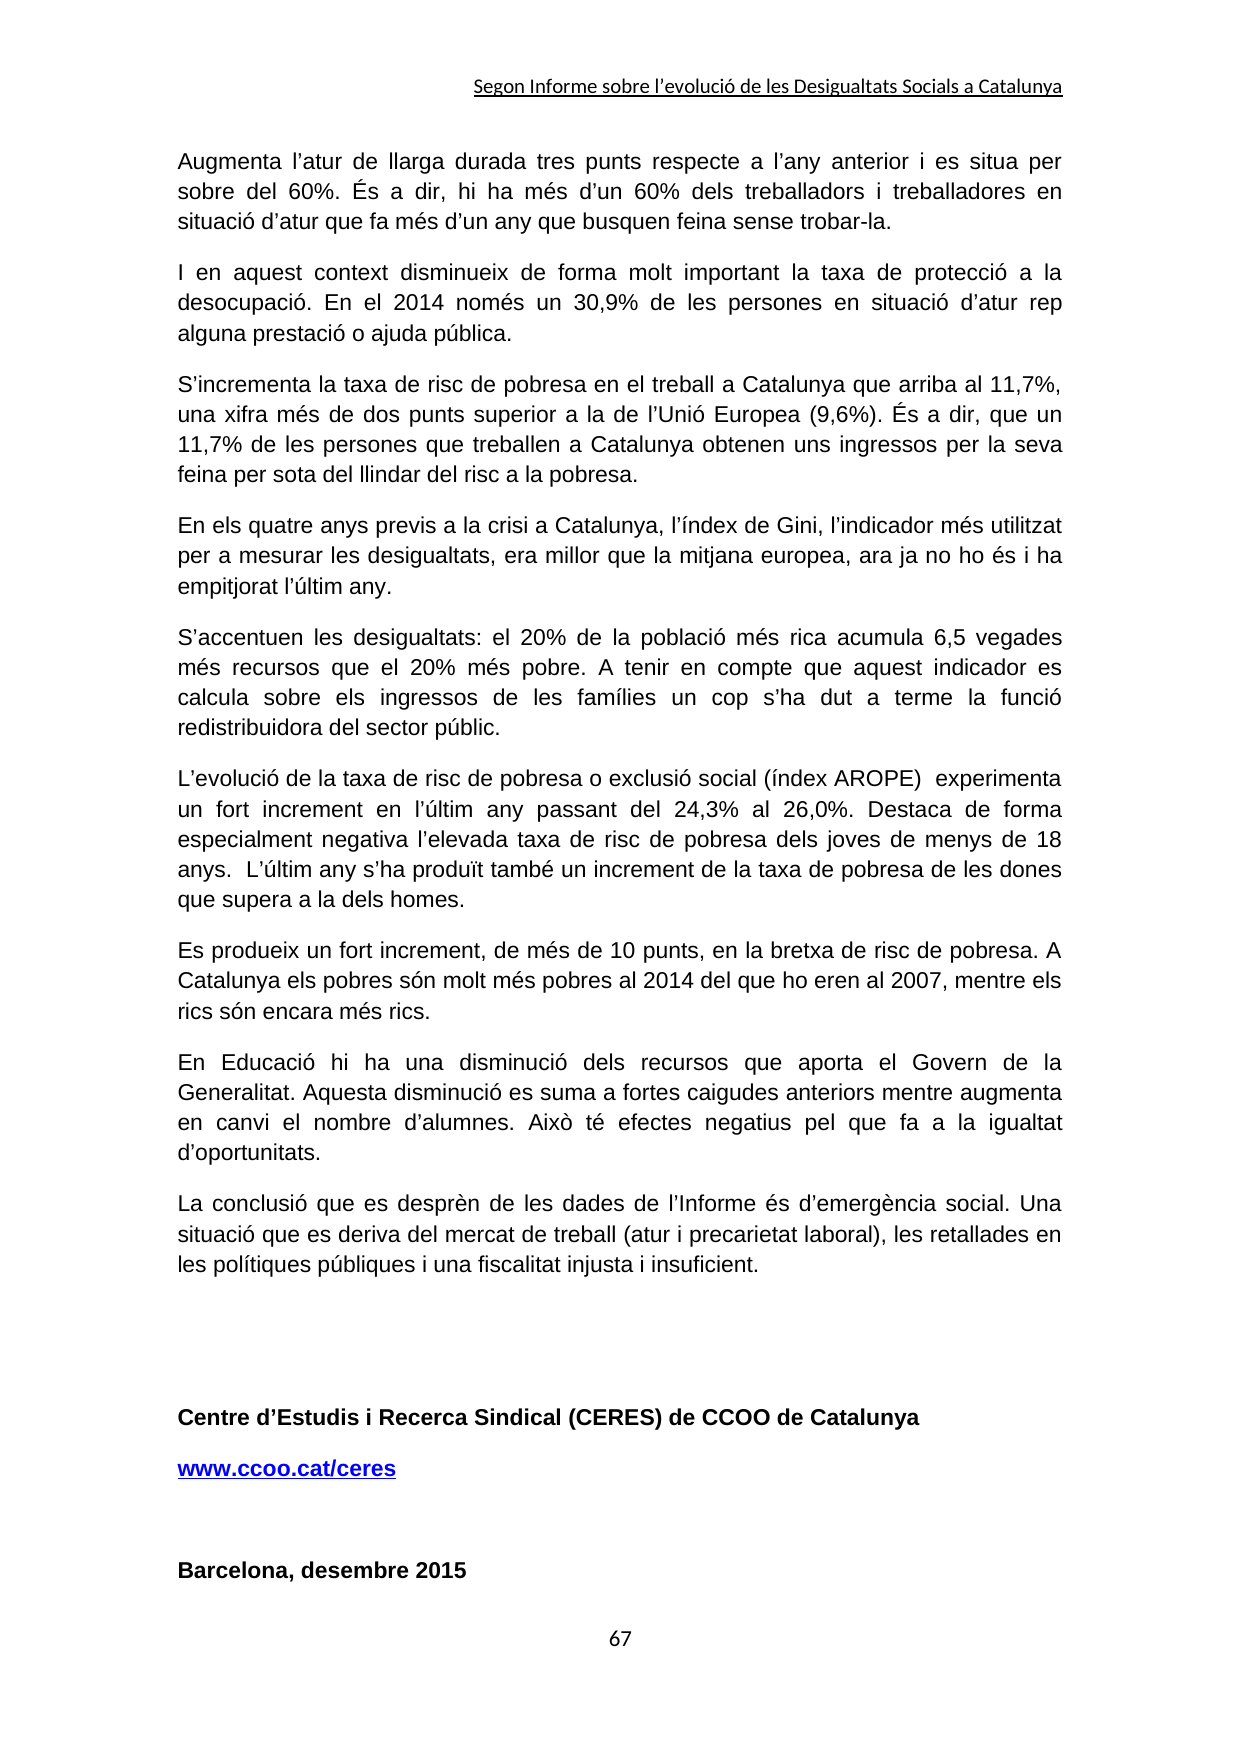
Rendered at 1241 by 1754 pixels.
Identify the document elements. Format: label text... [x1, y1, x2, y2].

text Augmenta l’atur de llarga durada tres punts respecte a l’any anterior i es situa per sobre del 60%. És a dir, hi ha més d’un 60% dels treballadors i treballadores en situació d’atur que fa més d’un any que busquen feina sense trobar-la. [177, 148, 1063, 234]
text L’evolució de la taxa de risc de pobresa o exclusió social (índex AROPE) experimenta un fort increment en l’últim any passant del 24,3% al 26,0%. Destaca de forma especialment negativa l’elevada taxa de risc de pobresa dels joves de menys de 18 anys. L’últim any s’ha produït també un increment de la taxa de pobresa de les dones que supera a la dels homes. [177, 765, 1063, 912]
text Es produeix un fort increment, de més de 10 punts, en la bretxa de risc de pobresa. A Catalunya els pobres són molt més pobres al 2014 del que ho eren al 2007, mentre els rics són encara més rics. [177, 937, 1063, 1024]
text La conclusió que es desprèn de les dades de l’Informe és d’emergència social. Una situació que es deriva del mercat de treball (atur i precarietat laboral), les retallades en les polítiques públiques i una fiscalitat injusta i insuficient. [177, 1190, 1063, 1277]
text En Educació hi ha una disminució dels recursos que aporta el Govern de la Generalitat. Aquesta disminució es suma a fortes caigudes anteriors mentre augmenta en canvi el nombre d’alumnes. Això té efectes negatius pel que fa a la igualtat d’oportunitats. [177, 1049, 1063, 1166]
text I en aquest context disminueix de forma molt important la taxa de protecció a la desocupació. En el 2014 només un 30,9% de les persones en situació d’atur rep alguna prestació o ajuda pública. [177, 259, 1063, 346]
text Centre d’Estudis i Recerca Sindical (CERES) de CCOO de Catalunya [177, 1404, 1063, 1430]
text Barcelona, desembre 2015 [177, 1557, 1063, 1583]
text En els quatre anys previs a la crisi a Catalunya, l’índex de Gini, l’indicador més utilitzat per a mesurar les desigualtats, era millor que la mitjana europea, ara ja no ho és i ha empitjorat l’últim any. [177, 512, 1063, 599]
text www.ccoo.cat/ceres [177, 1455, 1063, 1481]
text S’incrementa la taxa de risc de pobresa en el treball a Catalunya que arriba al 11,7%, una xifra més de dos punts superior a la de l’Unió Europea (9,6%). És a dir, que un 11,7% de les persones que treballen a Catalunya obtenen uns ingressos per la seva feina per sota del llindar del risc a la pobresa. [177, 371, 1063, 487]
text S’accentuen les desigualtats: el 20% de la població més rica acumula 6,5 vegades més recursos que el 20% més pobre. A tenir en compte que aquest indicador es calcula sobre els ingressos de les famílies un cop s’ha dut a terme la funció redistribuidora del sector públic. [177, 624, 1063, 741]
